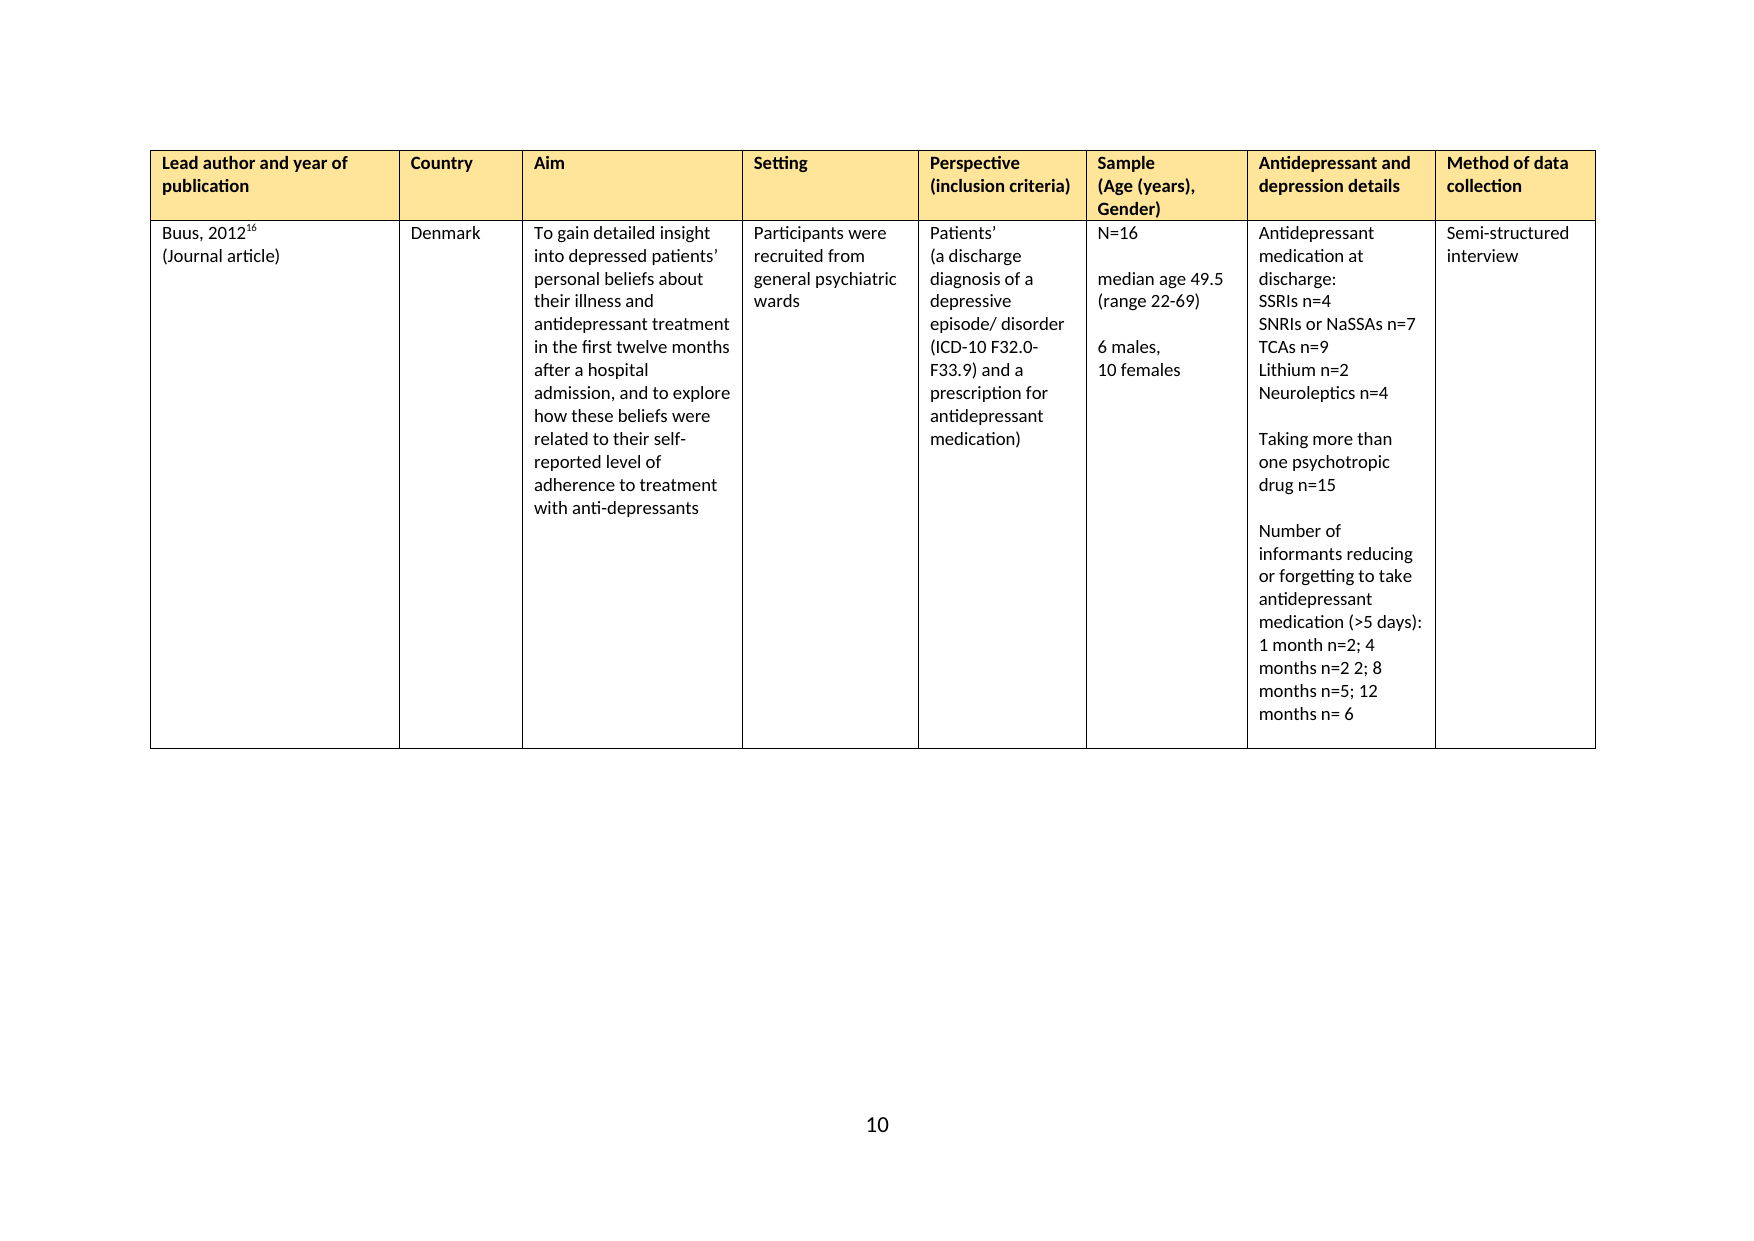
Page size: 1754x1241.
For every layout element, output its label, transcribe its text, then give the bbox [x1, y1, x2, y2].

table_header Country [400, 151, 522, 220]
table_header Antidepressant and depression details [1248, 151, 1435, 220]
table_header Lead author and year of publication [151, 151, 399, 220]
table_header Perspective (inclusion criteria) [919, 151, 1086, 220]
table_header Setting [743, 151, 918, 220]
table_cell To gain detailed insight into depressed patients’ personal beliefs about their illness and antidepressant treatment in the first twelve months after a hospital admission, and to explore how these beliefs were related to their self-reported level of adherence to treatment with anti-depressants [523, 221, 742, 748]
table_cell Buus, 201216 (Journal article) [151, 221, 399, 748]
table_header Method of data collection [1436, 151, 1595, 220]
table_cell N=16 median age 49.5 (range 22-69) 6 males, 10 females [1087, 221, 1247, 748]
table_cell Participants were recruited from general psychiatric wards [743, 221, 918, 748]
table_cell Denmark [400, 221, 522, 748]
table_cell Semi-structured interview [1436, 221, 1595, 748]
table_header Aim [523, 151, 742, 220]
table_cell Patients’ (a discharge diagnosis of a depressive episode/ disorder (ICD-10 F32.0-F33.9) and a prescription for antidepressant medication) [919, 221, 1086, 748]
table_header Sample (Age (years), Gender) [1087, 151, 1247, 220]
table_cell Antidepressant medication at discharge: SSRIs n=4 SNRIs or NaSSAs n=7 TCAs n=9 Lithium n=2 Neuroleptics n=4 Taking more than one psychotropic drug n=15 Number of informants reducing or forgetting to take antidepressant medication (>5 days): 1 month n=2; 4 months n=2 2; 8 months n=5; 12 months n= 6 [1248, 221, 1435, 748]
